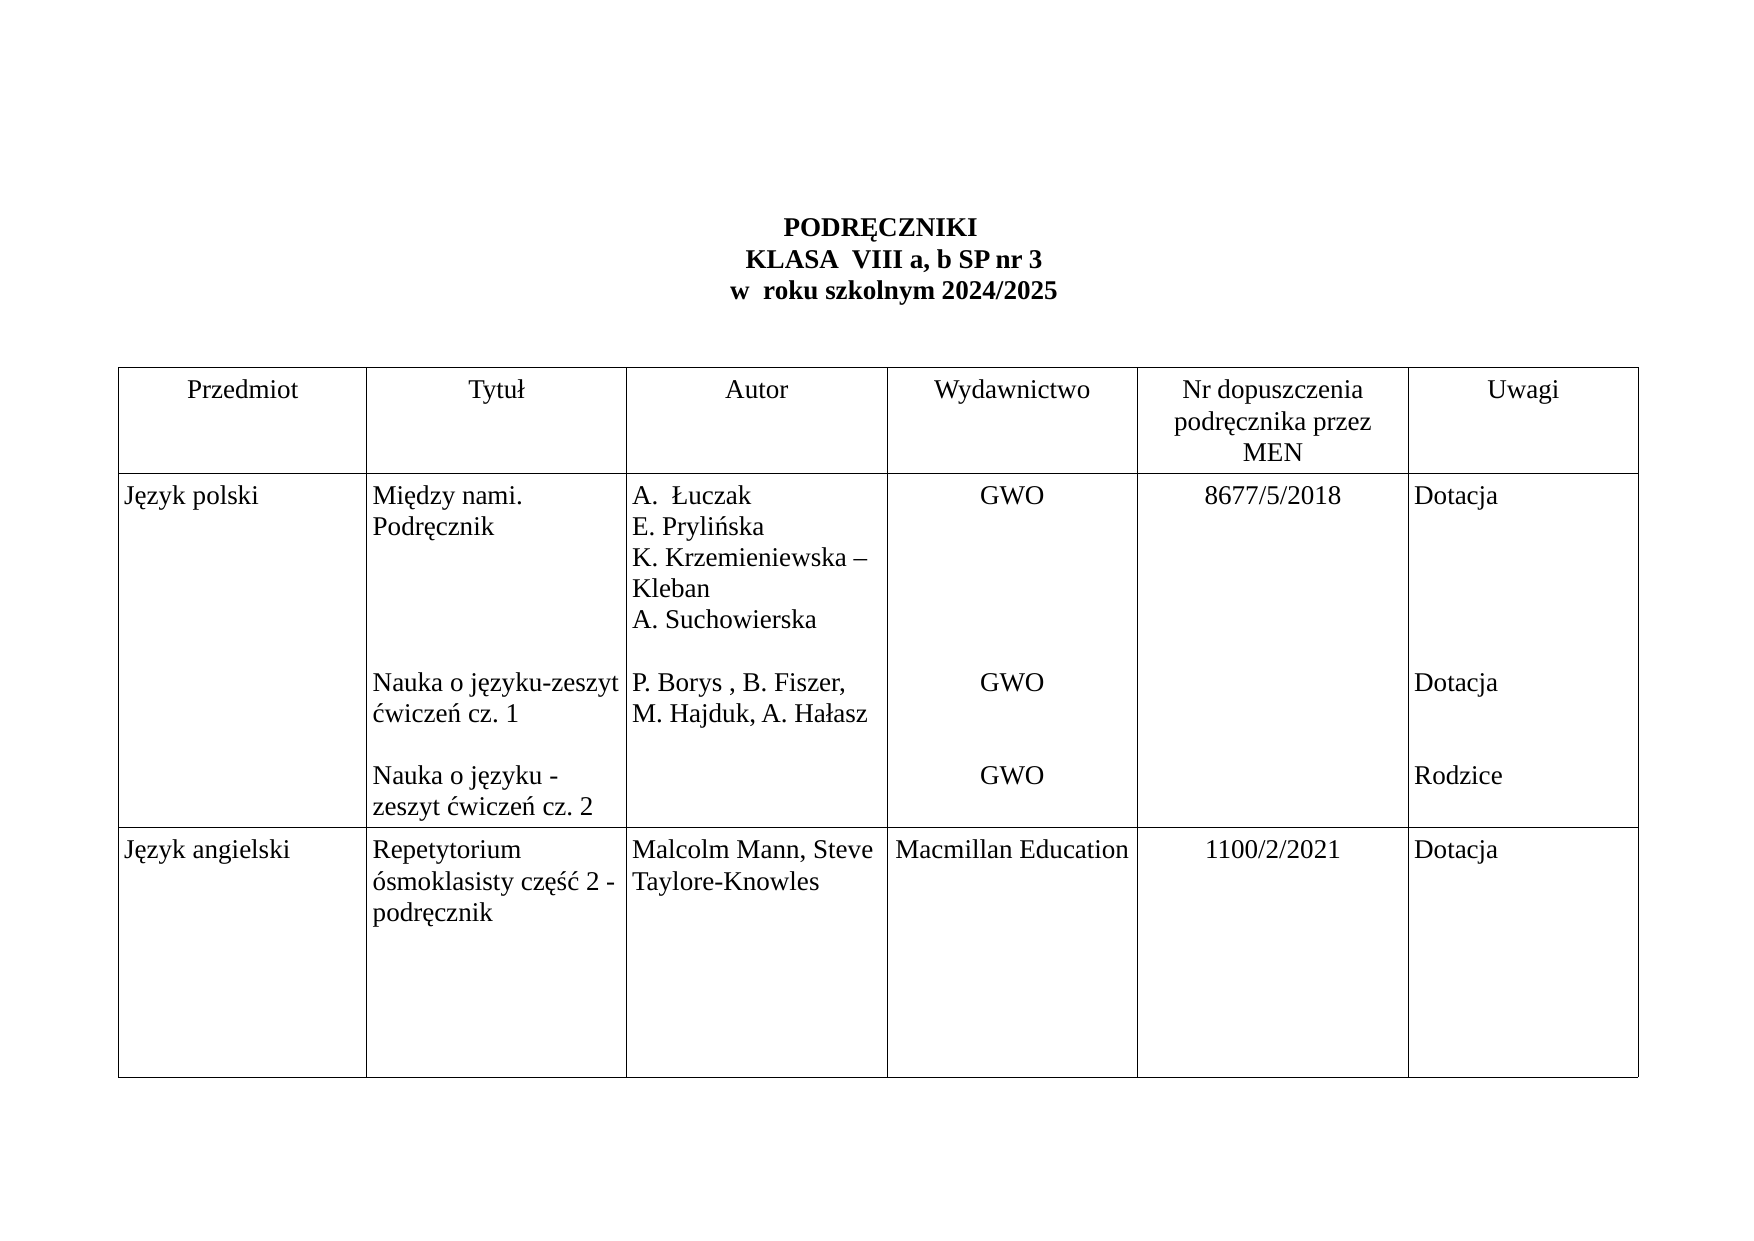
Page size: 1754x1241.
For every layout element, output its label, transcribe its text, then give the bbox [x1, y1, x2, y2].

table_cell Dotacja Dotacja Rodzice [1409, 474, 1638, 827]
table_cell GWO GWO GWO [888, 474, 1137, 827]
table_cell Repetytorium ósmoklasisty część 2 -podręcznik [367, 828, 626, 1077]
table_cell Między nami. Podręcznik Nauka o języku-zeszyt ćwiczeń cz. 1 Nauka o języku -zeszyt ćwiczeń cz. 2 [367, 474, 626, 827]
table_cell Malcolm Mann, Steve Taylore-Knowles [627, 828, 887, 1077]
table_cell 1100/2/2021 [1138, 828, 1408, 1077]
table_cell Dotacja [1409, 828, 1638, 1077]
table_header Uwagi [1409, 368, 1638, 473]
text w roku szkolnym 2024/2025 [118, 274, 1636, 305]
text KLASA VIII a, b SP nr 3 [118, 243, 1636, 274]
table_cell Macmillan Education [888, 828, 1137, 1077]
table_cell Język polski [119, 474, 366, 827]
table_header Tytuł [367, 368, 626, 473]
table_cell 8677/5/2018 [1138, 474, 1408, 827]
table_header Przedmiot [119, 368, 366, 473]
table_cell Język angielski [119, 828, 366, 1077]
table_header Wydawnictwo [888, 368, 1137, 473]
text PODRĘCZNIKI [118, 212, 1636, 243]
table_header Nr dopuszczenia podręcznika przez MEN [1138, 368, 1408, 473]
table_cell A. Łuczak E. Prylińska K. Krzemieniewska – Kleban A. Suchowierska P. Borys , B. Fiszer, M. Hajduk, A. Hałasz [627, 474, 887, 827]
table_header Autor [627, 368, 887, 473]
